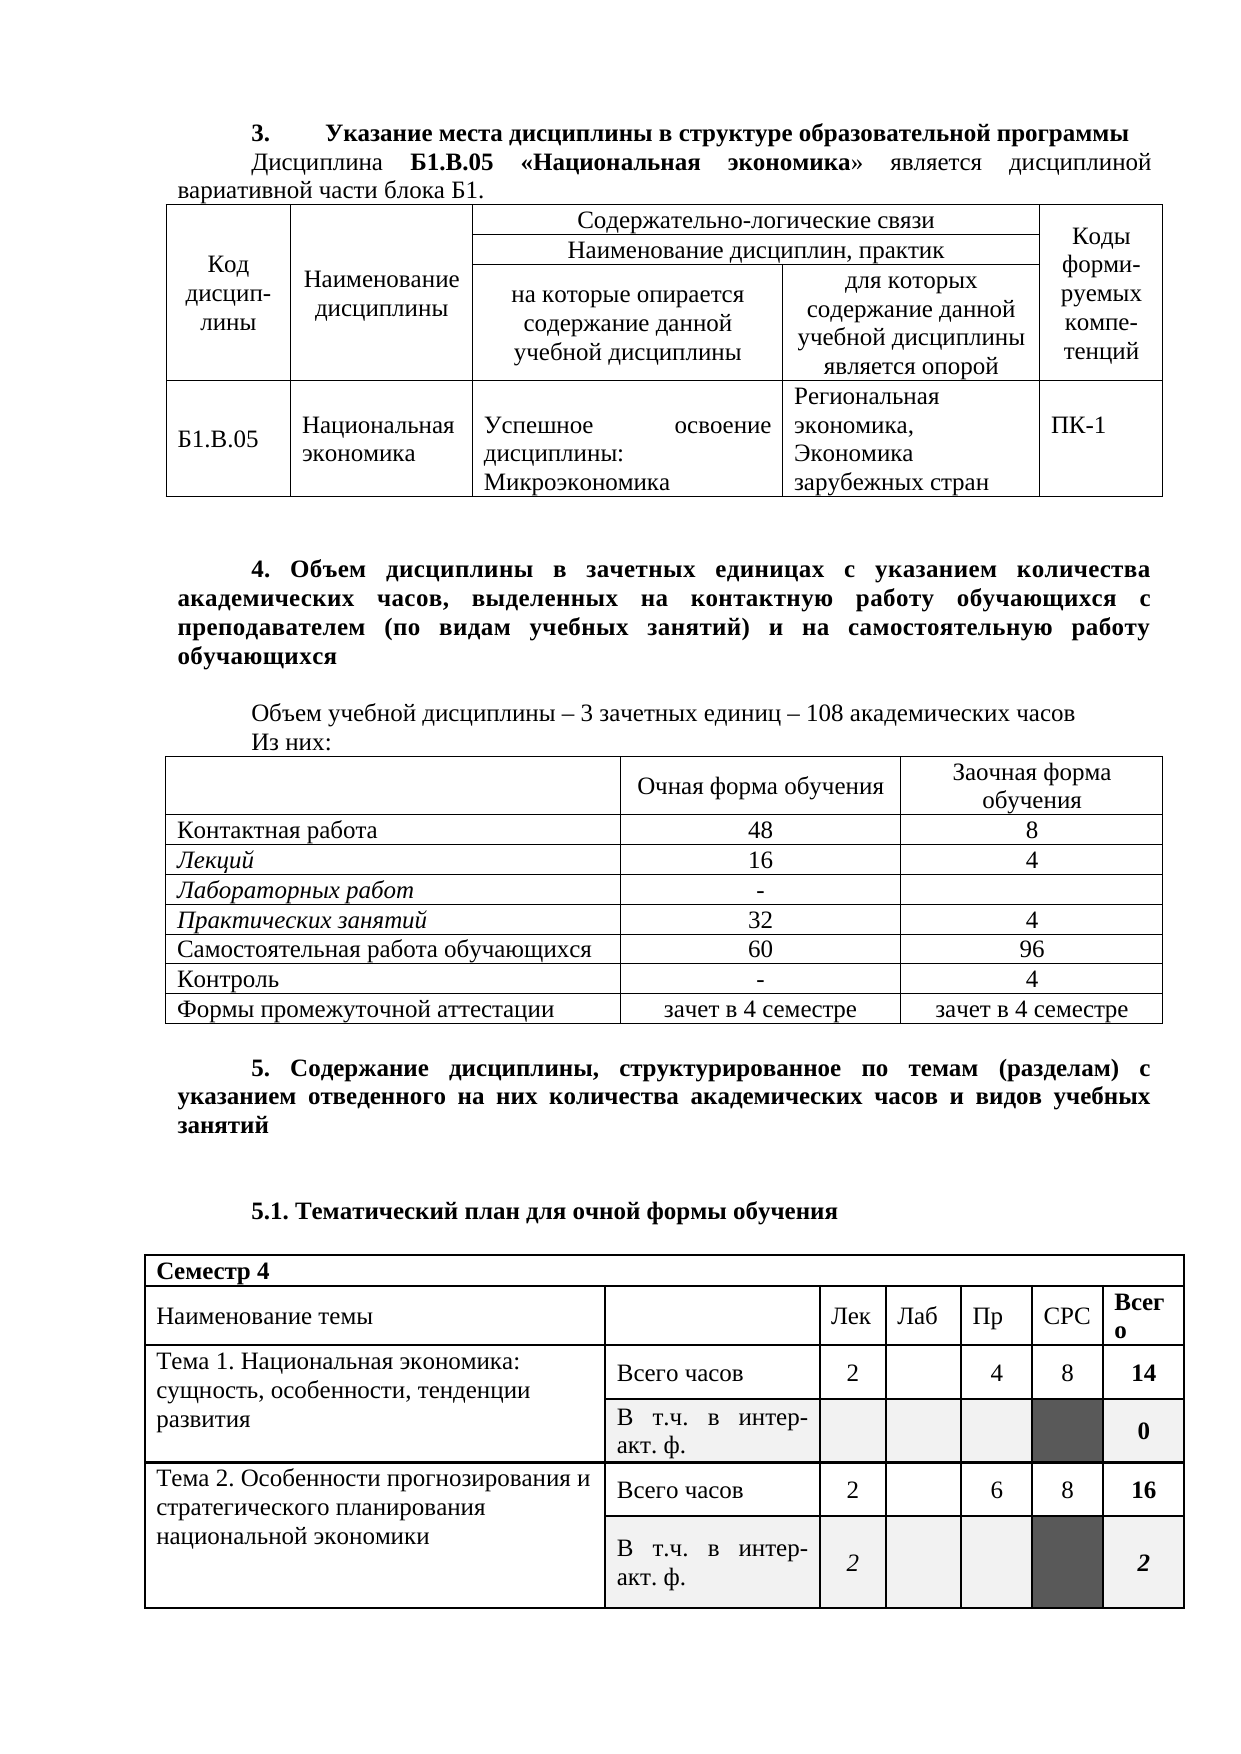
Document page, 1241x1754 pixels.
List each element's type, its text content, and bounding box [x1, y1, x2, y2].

table_cell 4 [901, 964, 1162, 993]
table_cell 8 [1033, 1346, 1102, 1397]
text 5. Содержание дисциплины, структурированное по темам (разделам) с указанием отведенного на них количества академических часов и видов учебных занятий [177, 1053, 1152, 1139]
list Указание места дисциплины в структуре образовательной программы [177, 118, 1152, 147]
table_cell Региональная экономика, Экономика зарубежных стран [783, 381, 1039, 496]
table_cell 16 [1104, 1464, 1183, 1514]
table_cell для которых содержание данной учебной дисциплины является опорой [783, 265, 1039, 380]
table_header Содержательно-логические связи [473, 205, 1039, 234]
table_header Заочная форма обучения [901, 757, 1162, 814]
text Объем учебной дисциплины – 3 зачетных единиц – 108 академических часов [177, 698, 1152, 727]
table_cell на которые опирается содержание данной учебной дисциплины [473, 265, 782, 380]
table_cell В т.ч. в интер-акт. ф. [606, 1400, 819, 1461]
table_cell 32 [621, 905, 900, 933]
table_cell [1033, 1400, 1102, 1461]
table_cell Национальная экономика [291, 381, 472, 496]
table_cell - [621, 964, 900, 993]
table_cell Наименование дисциплин, практик [473, 235, 1039, 264]
table_cell 2 [821, 1517, 885, 1607]
table_cell 8 [901, 815, 1162, 844]
table_header [166, 757, 620, 814]
table_cell Самостоятельная работа обучающихся [166, 935, 620, 963]
table_cell Всего [1104, 1287, 1183, 1344]
table_cell [887, 1464, 960, 1514]
table_cell - [621, 875, 900, 904]
table_cell 0 [1104, 1400, 1183, 1461]
table_cell 48 [621, 815, 900, 844]
table_cell 2 [821, 1346, 885, 1397]
table_cell Формы промежуточной аттестации [166, 994, 620, 1023]
table_cell Всего часов [606, 1464, 819, 1514]
table_cell Практических занятий [166, 905, 620, 933]
table_cell 60 [621, 935, 900, 963]
table_cell [887, 1400, 960, 1461]
table_cell Всего часов [606, 1346, 819, 1397]
text Из них: [177, 727, 1152, 756]
text Дисциплина Б1.В.05 «Национальная экономика» является дисциплиной вариативной части блока Б1. [177, 147, 1152, 204]
table_cell 6 [962, 1464, 1031, 1514]
table_cell СРС [1033, 1287, 1102, 1344]
table_cell Успешное освоение дисциплины: Микроэкономика [473, 381, 782, 496]
table_header Семестр 4 [146, 1256, 1183, 1285]
table_cell Лек [821, 1287, 885, 1344]
table_cell 4 [901, 845, 1162, 874]
table_cell Лабораторных работ [166, 875, 620, 904]
table_cell [887, 1346, 960, 1397]
table_cell Б1.В.05 [167, 381, 290, 496]
table_cell 8 [1033, 1464, 1102, 1514]
table_header Коды форми-руемых компе-тенций [1040, 205, 1162, 380]
table_cell 2 [821, 1464, 885, 1514]
table_cell Контактная работа [166, 815, 620, 844]
table_cell 4 [962, 1346, 1031, 1397]
table_cell 16 [621, 845, 900, 874]
text 4. Объем дисциплины в зачетных единицах с указанием количества академических часов, выделенных на контактную работу обучающихся с преподавателем (по видам учебных занятий) и на самостоятельную работу обучающихся [177, 554, 1152, 669]
table_cell [1033, 1517, 1102, 1607]
table_cell Контроль [166, 964, 620, 993]
table_cell [901, 875, 1162, 904]
table_cell [606, 1287, 819, 1344]
table_cell 4 [901, 905, 1162, 933]
table_cell 14 [1104, 1346, 1183, 1397]
table_header Очная форма обучения [621, 757, 900, 814]
table_cell 2 [1104, 1517, 1183, 1607]
table_header Наименование дисциплины [291, 205, 472, 380]
table_cell [962, 1400, 1031, 1461]
table_header Код дисцип-лины [167, 205, 290, 380]
table_cell Лаб [887, 1287, 960, 1344]
text 5.1. Тематический план для очной формы обучения [177, 1196, 1152, 1225]
table_cell В т.ч. в интер-акт. ф. [606, 1517, 819, 1607]
table_cell зачет в 4 семестре [901, 994, 1162, 1023]
table_cell 96 [901, 935, 1162, 963]
table_cell [887, 1517, 960, 1607]
table_cell зачет в 4 семестре [621, 994, 900, 1023]
table_cell Тема 2. Особенности прогнозирования и стратегического планирования национальной экономики [146, 1464, 604, 1607]
table_cell [821, 1400, 885, 1461]
table_cell Лекций [166, 845, 620, 874]
table_cell ПК-1 [1040, 381, 1162, 496]
table_cell Тема 1. Национальная экономика: сущность, особенности, тенденции развития [146, 1346, 604, 1461]
table_cell Наименование темы [146, 1287, 604, 1344]
table_cell [962, 1517, 1031, 1607]
table_cell Пр [962, 1287, 1031, 1344]
